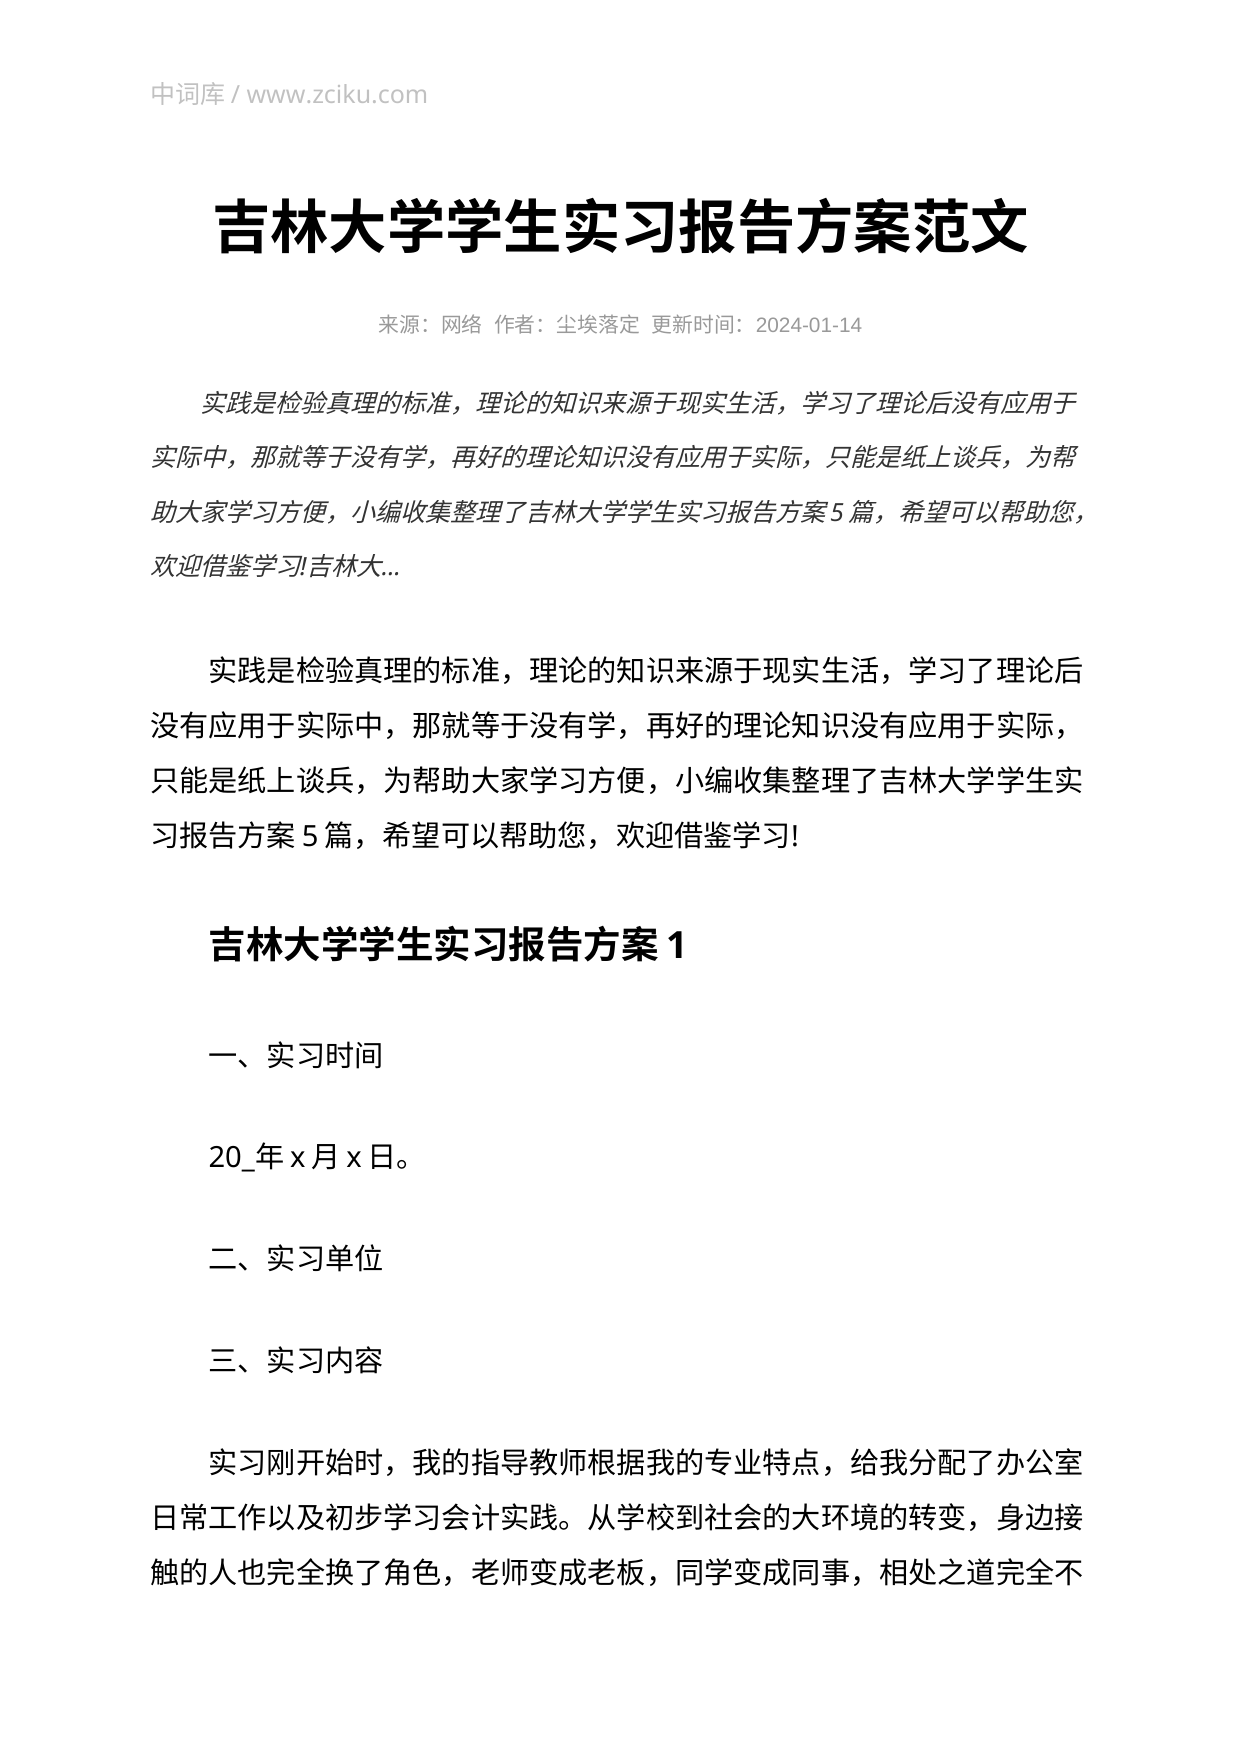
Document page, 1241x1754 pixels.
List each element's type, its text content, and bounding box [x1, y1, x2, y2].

text 二、实习单位 [150, 1236, 1090, 1278]
text 三、实习内容 [150, 1338, 1090, 1380]
text 来源：网络 作者：尘埃落定 更新时间：2024-01-14 [150, 313, 1090, 337]
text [150, 1439, 1090, 1591]
text 实践是检验真理的标准，理论的知识来源于现实生活，学习了理论后没有应用于实际中，那就等于没有学，再好的理论知识没有应用于实际，只能是纸上谈兵，为帮助大家学习方便，小编收集整理了吉林大学学生实习报告方案5篇，希望可以帮助您，欢迎借鉴学习!吉林大... [150, 383, 1090, 583]
text 实践是检验真理的标准，理论的知识来源于现实生活，学习了理论后没有应用于实际中，那就等于没有学，再好的理论知识没有应用于实际，只能是纸上谈兵，为帮助大家学习方便，小编收集整理了吉林大学学生实习报告方案5篇，希望可以帮助您，欢迎借鉴学习! [150, 648, 1090, 855]
text 吉林大学学生实习报告方案1 [150, 914, 1090, 969]
text 20_年x月x日。 [150, 1134, 1090, 1176]
text 一、实习时间 [150, 1032, 1090, 1074]
subtitle 吉林大学学生实习报告方案范文 [150, 181, 1090, 266]
